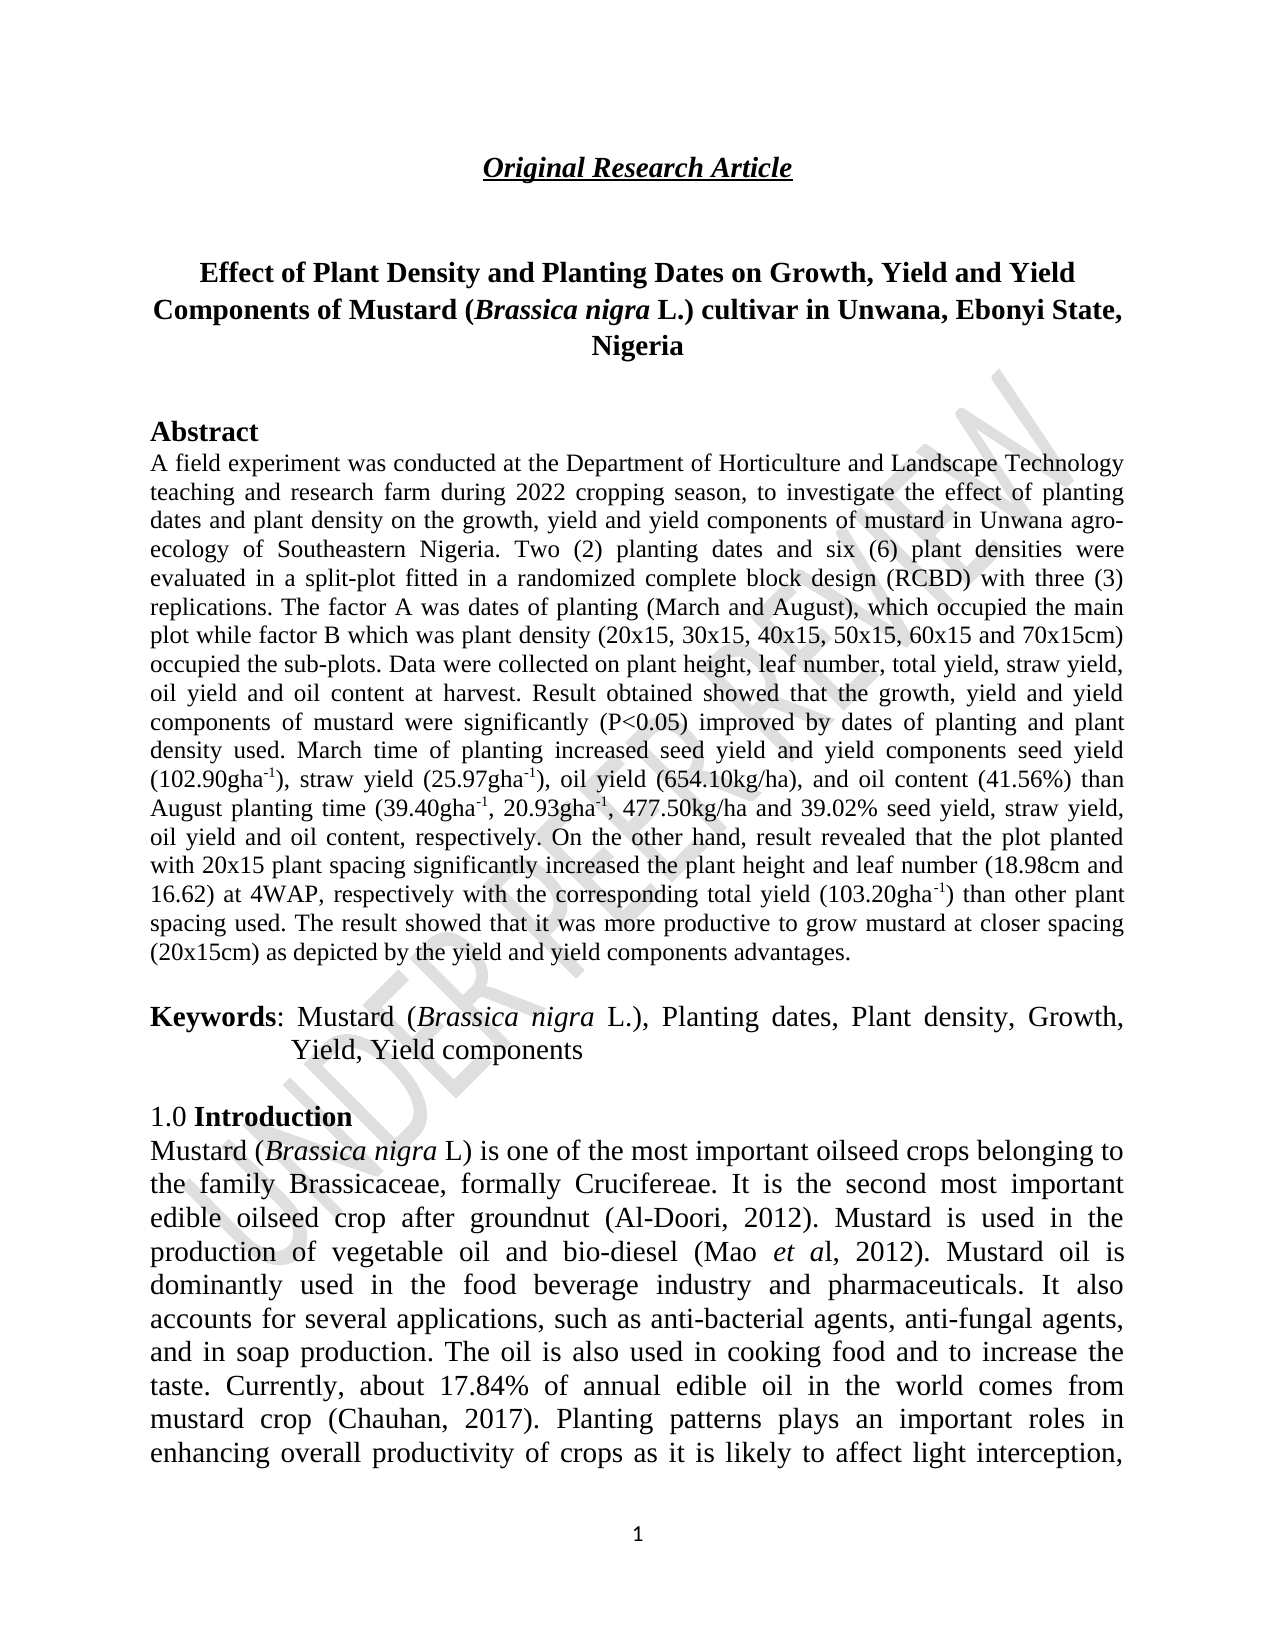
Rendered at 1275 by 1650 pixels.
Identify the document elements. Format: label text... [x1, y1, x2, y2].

text Keywords: Mustard (Brassica nigra L.), Planting dates, Plant density, Growth, Yield, Yield components [150, 999, 1125, 1066]
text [150, 1133, 1125, 1468]
text Abstract [150, 414, 1125, 448]
text A field experiment was conducted at the Department of Horticulture and Landscape Technology teaching and research farm during 2022 cropping season, to investigate the effect of planting dates and plant density on the growth, yield and yield components of mustard in Unwana agro-ecology of Southeastern Nigeria. Two (2) planting dates and six (6) plant densities were evaluated in a split-plot fitted in a randomized complete block design (RCBD) with three (3) replications. The factor A was dates of planting (March and August), which occupied the main plot while factor B which was plant density (20x15, 30x15, 40x15, 50x15, 60x15 and 70x15cm) occupied the sub-plots. Data were collected on plant height, leaf number, total yield, straw yield, oil yield and oil content at harvest. Result obtained showed that the growth, yield and yield components of mustard were significantly (P˂0.05) improved by dates of planting and plant density used. March time of planting increased seed yield and yield components seed yield (102.90gha-1), straw yield (25.97gha-1), oil yield (654.10kg/ha), and oil content (41.56%) than August planting time (39.40gha-1, 20.93gha-1, 477.50kg/ha and 39.02% seed yield, straw yield, oil yield and oil content, respectively. On the other hand, result revealed that the plot planted with 20x15 plant spacing significantly increased the plant height and leaf number (18.98cm and 16.62) at 4WAP, respectively with the corresponding total yield (103.20gha-1) than other plant spacing used. The result showed that it was more productive to grow mustard at closer spacing (20x15cm) as depicted by the yield and yield components advantages. [150, 448, 1125, 965]
text 1.0 Introduction [150, 1099, 1125, 1133]
text Effect of Plant Density and Planting Dates on Growth, Yield and Yield Components of Mustard (Brassica nigra L.) cultivar in Unwana, Ebonyi State, Nigeria [150, 256, 1125, 361]
text Original Research Article [150, 150, 1125, 183]
